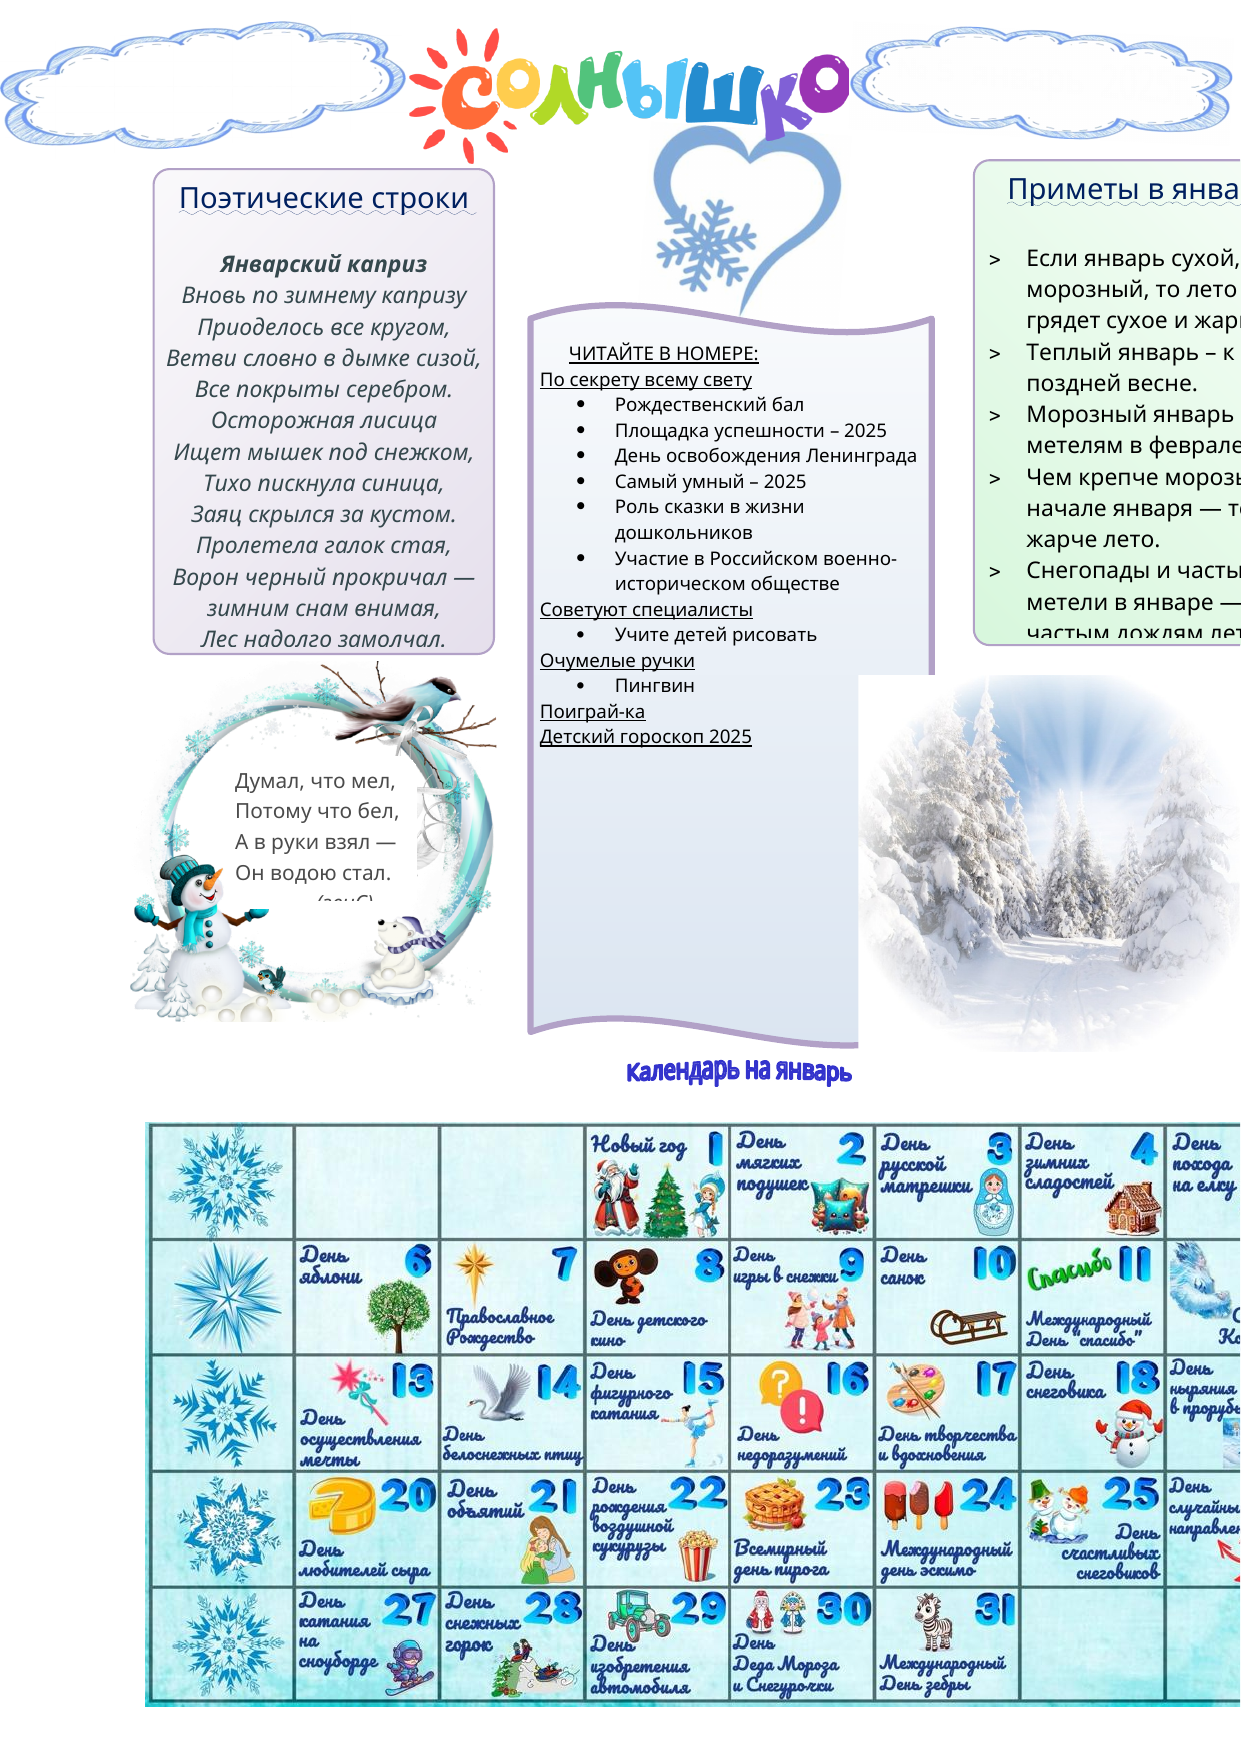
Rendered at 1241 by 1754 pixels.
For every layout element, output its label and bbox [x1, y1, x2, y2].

picture [858, 675, 1240, 1050]
picture [130, 661, 497, 1022]
picture [145, 1122, 1241, 1707]
picture [639, 136, 851, 324]
